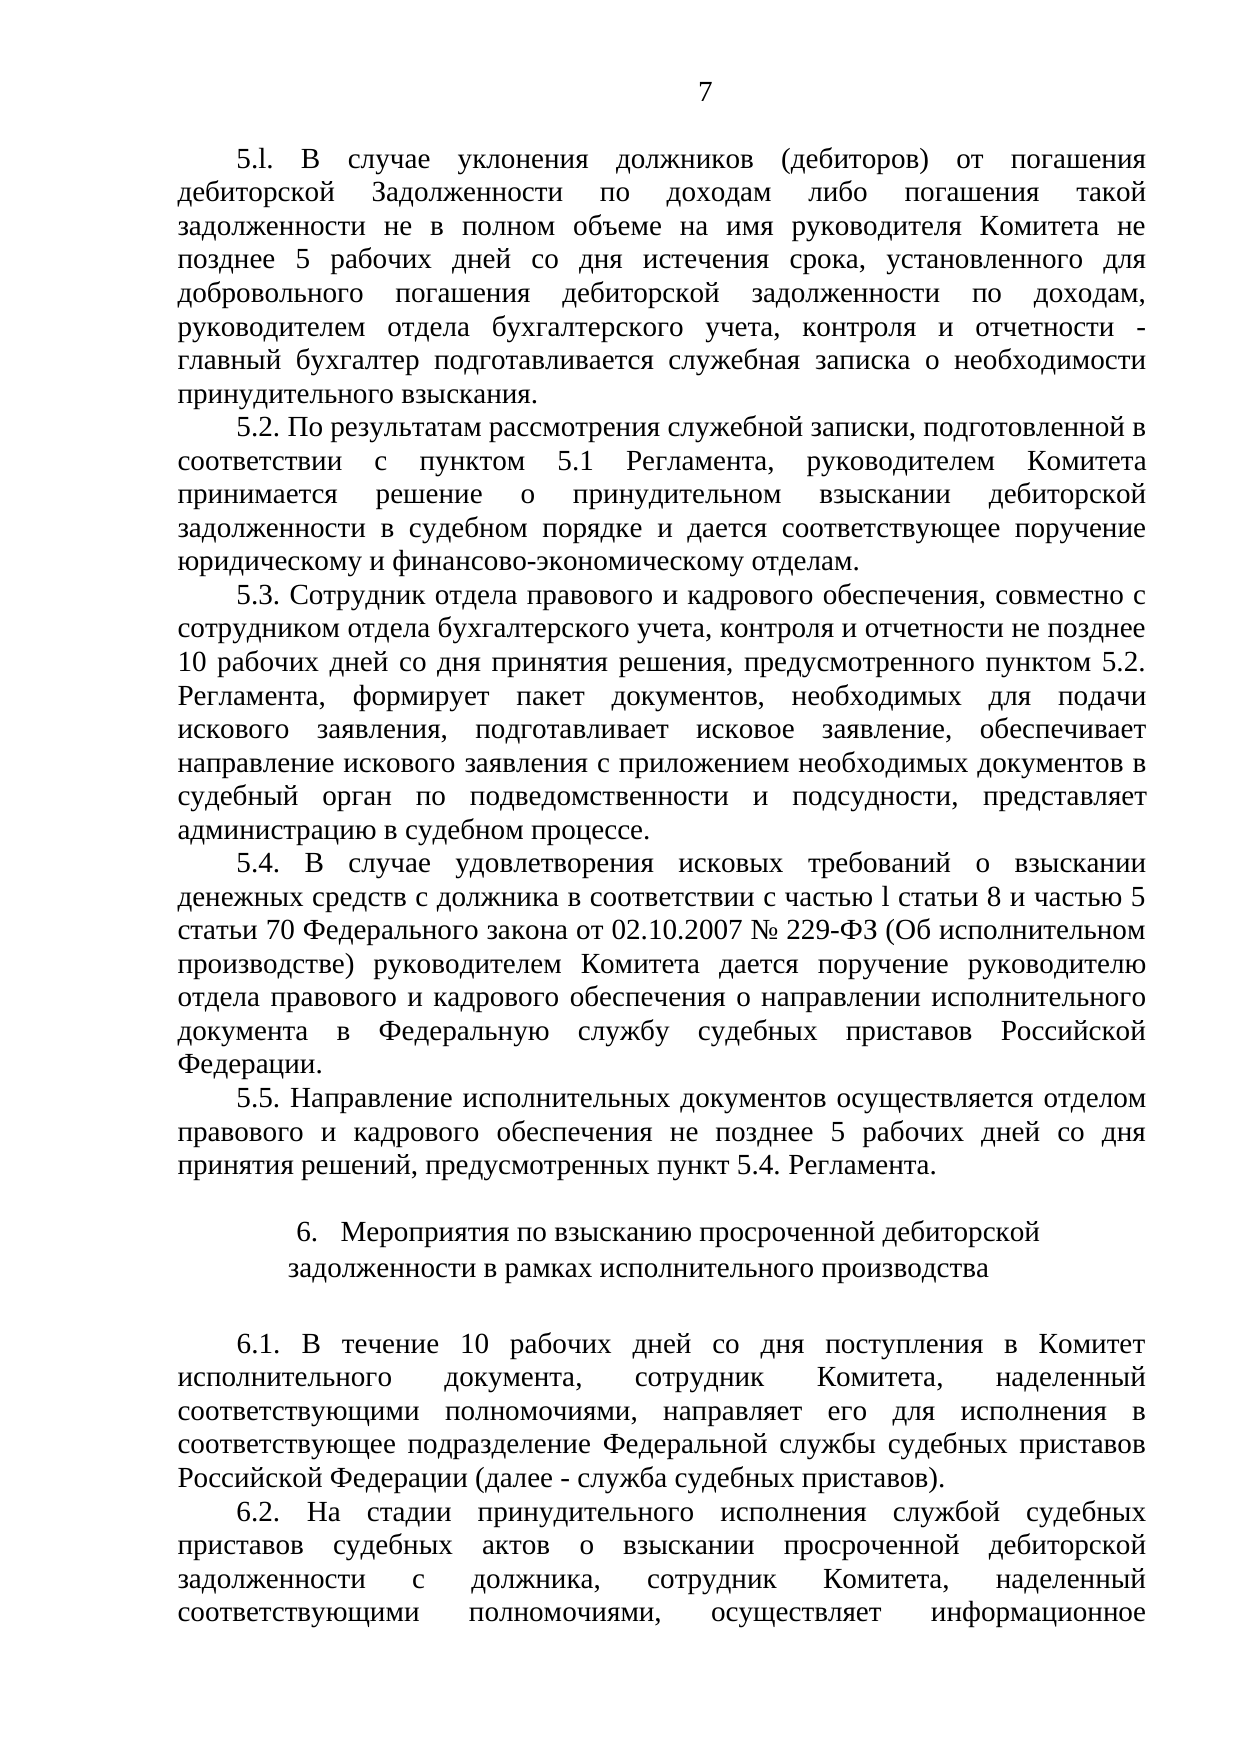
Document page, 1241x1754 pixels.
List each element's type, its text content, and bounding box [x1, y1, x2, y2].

list 5.l. В случае уклонения должников (дебиторов) от погашения дебиторской Задолженности по доходам либо погашения такой задолженности не в полном объеме на имя руководителя Комитета не позднее 5 рабочих дней со дня истечения срока, установленного для добровольного погашения дебиторской задолженности по доходам, руководителем отдела бухгалтерского учета, контроля и отчетности - главный бухгалтер подготавливается служебная записка о необходимости принудительного взыскания. [177, 141, 1147, 409]
list 5.4. В случае удовлетворения исковых требований о взыскании денежных средств с должника в соответствии с частью l статьи 8 и частью 5 статьи 70 Федерального закона от 02.10.2007 № 229-ФЗ (Об исполнительном производстве) руководителем Комитета дается поручение руководителю отдела правового и кадрового обеспечения о направлении исполнительного документа в Федеральную службу судебных приставов Российской Федерации. [177, 845, 1147, 1080]
list 5.3. Сотрудник отдела правового и кадрового обеспечения, совместно с сотрудником отдела бухгалтерского учета, контроля и отчетности не позднее 10 рабочих дней со дня принятия решения, предусмотренного пунктом 5.2. Регламента, формирует пакет документов, необходимых для подачи искового заявления, подготавливает исковое заявление, обеспечивает направление искового заявления с приложением необходимых документов в судебный орган по подведомственности и подсудности, представляет администрацию в судебном процессе. [177, 577, 1147, 845]
list Мероприятия по взысканию просроченной дебиторской задолженности в рамках исполнительного производства [177, 1214, 1100, 1284]
list В течение 10 рабочих дней со дня поступления в Комитет исполнительного документа, сотрудник Комитета, наделенный соответствующими полномочиями, направляет его для исполнения в соответствующее подразделение Федеральной службы судебных приставов Российской Федерации (далее - служба судебных приставов). [177, 1326, 1147, 1494]
list 5.2. По результатам рассмотрения служебной записки, подготовленной в соответствии с пунктом 5.1 Регламента, руководителем Комитета принимается решение о принудительном взыскании дебиторской задолженности в судебном порядке и дается соответствующее поручение юридическому и финансово-экономическому отделам. [177, 409, 1147, 577]
list 5.5. Направление исполнительных документов осуществляется отделом правового и кадрового обеспечения не позднее 5 рабочих дней со дня принятия решений, предусмотренных пункт 5.4. Регламента. [177, 1080, 1147, 1181]
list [177, 1494, 1147, 1628]
